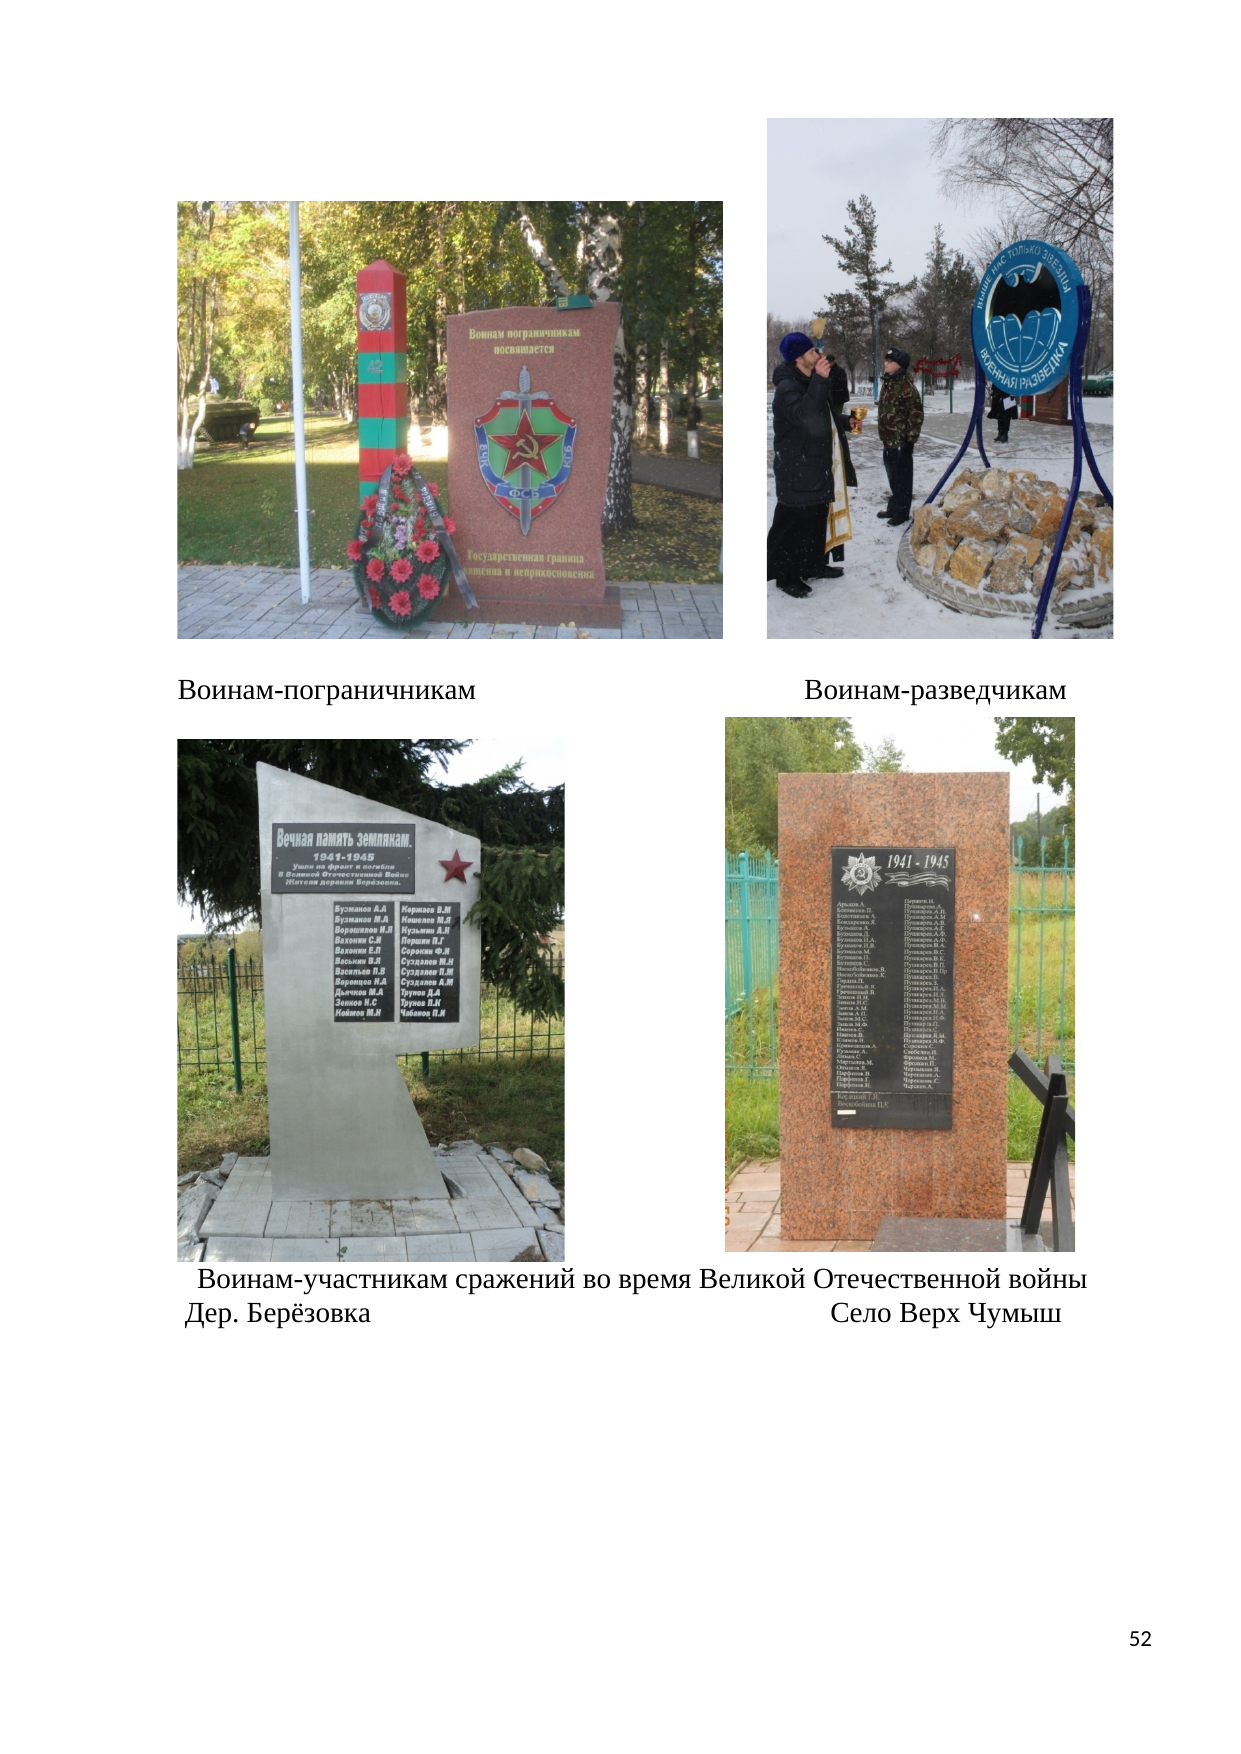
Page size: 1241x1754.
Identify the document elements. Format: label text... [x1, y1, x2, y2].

text Воинам-участникам сражений во время Великой Отечественной войны [133, 1261, 1152, 1295]
text Дер. Берёзовка Село Верх Чумыш [177, 1295, 1152, 1328]
text Воинам-пограничникам Воинам-разведчикам [177, 672, 1152, 706]
picture [177, 739, 565, 1262]
picture [766, 118, 1114, 639]
picture [725, 717, 1076, 1252]
picture [177, 201, 723, 639]
